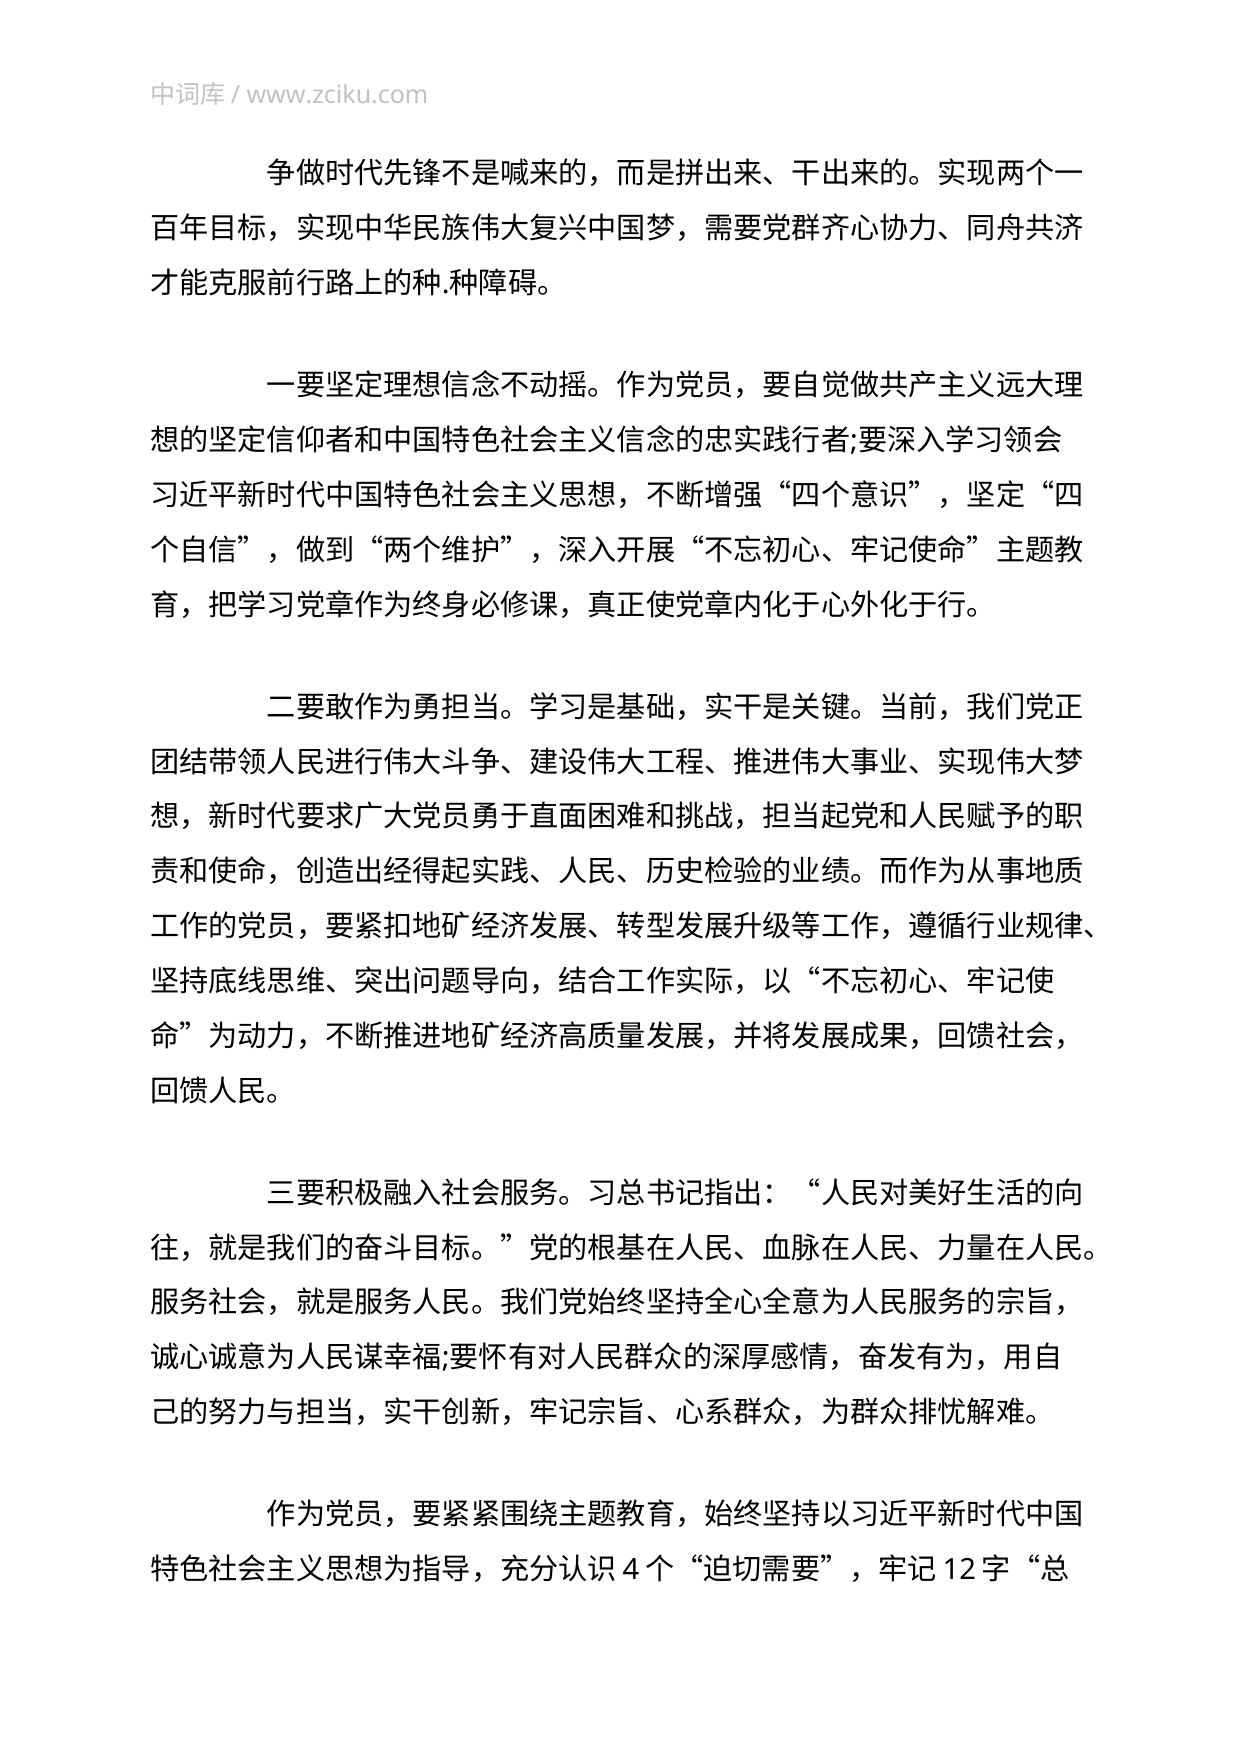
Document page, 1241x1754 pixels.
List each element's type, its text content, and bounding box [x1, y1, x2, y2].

text 三要积极融入社会服务。习总书记指出：“人民对美好生活的向往，就是我们的奋斗目标。”党的根基在人民、血脉在人民、力量在人民。服务社会，就是服务人民。我们党始终坚持全心全意为人民服务的宗旨，诚心诚意为人民谋幸福;要怀有对人民群众的深厚感情，奋发有为，用自己的努力与担当，实干创新，牢记宗旨、心系群众，为群众排忧解难。 [150, 1169, 1090, 1431]
text 二要敢作为勇担当。学习是基础，实干是关键。当前，我们党正团结带领人民进行伟大斗争、建设伟大工程、推进伟大事业、实现伟大梦想，新时代要求广大党员勇于直面困难和挑战，担当起党和人民赋予的职责和使命，创造出经得起实践、人民、历史检验的业绩。而作为从事地质工作的党员，要紧扣地矿经济发展、转型发展升级等工作，遵循行业规律、坚持底线思维、突出问题导向，结合工作实际，以“不忘初心、牢记使命”为动力，不断推进地矿经济高质量发展，并将发展成果，回馈社会，回馈人民。 [150, 683, 1090, 1110]
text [150, 1491, 1090, 1588]
text 一要坚定理想信念不动摇。作为党员，要自觉做共产主义远大理想的坚定信仰者和中国特色社会主义信念的忠实践行者;要深入学习领会习近平新时代中国特色社会主义思想，不断增强“四个意识”，坚定“四个自信”，做到“两个维护”，深入开展“不忘初心、牢记使命”主题教育，把学习党章作为终身必修课，真正使党章内化于心外化于行。 [150, 362, 1090, 624]
text 争做时代先锋不是喊来的，而是拼出来、干出来的。实现两个一百年目标，实现中华民族伟大复兴中国梦，需要党群齐心协力、同舟共济才能克服前行路上的种.种障碍。 [150, 150, 1090, 302]
